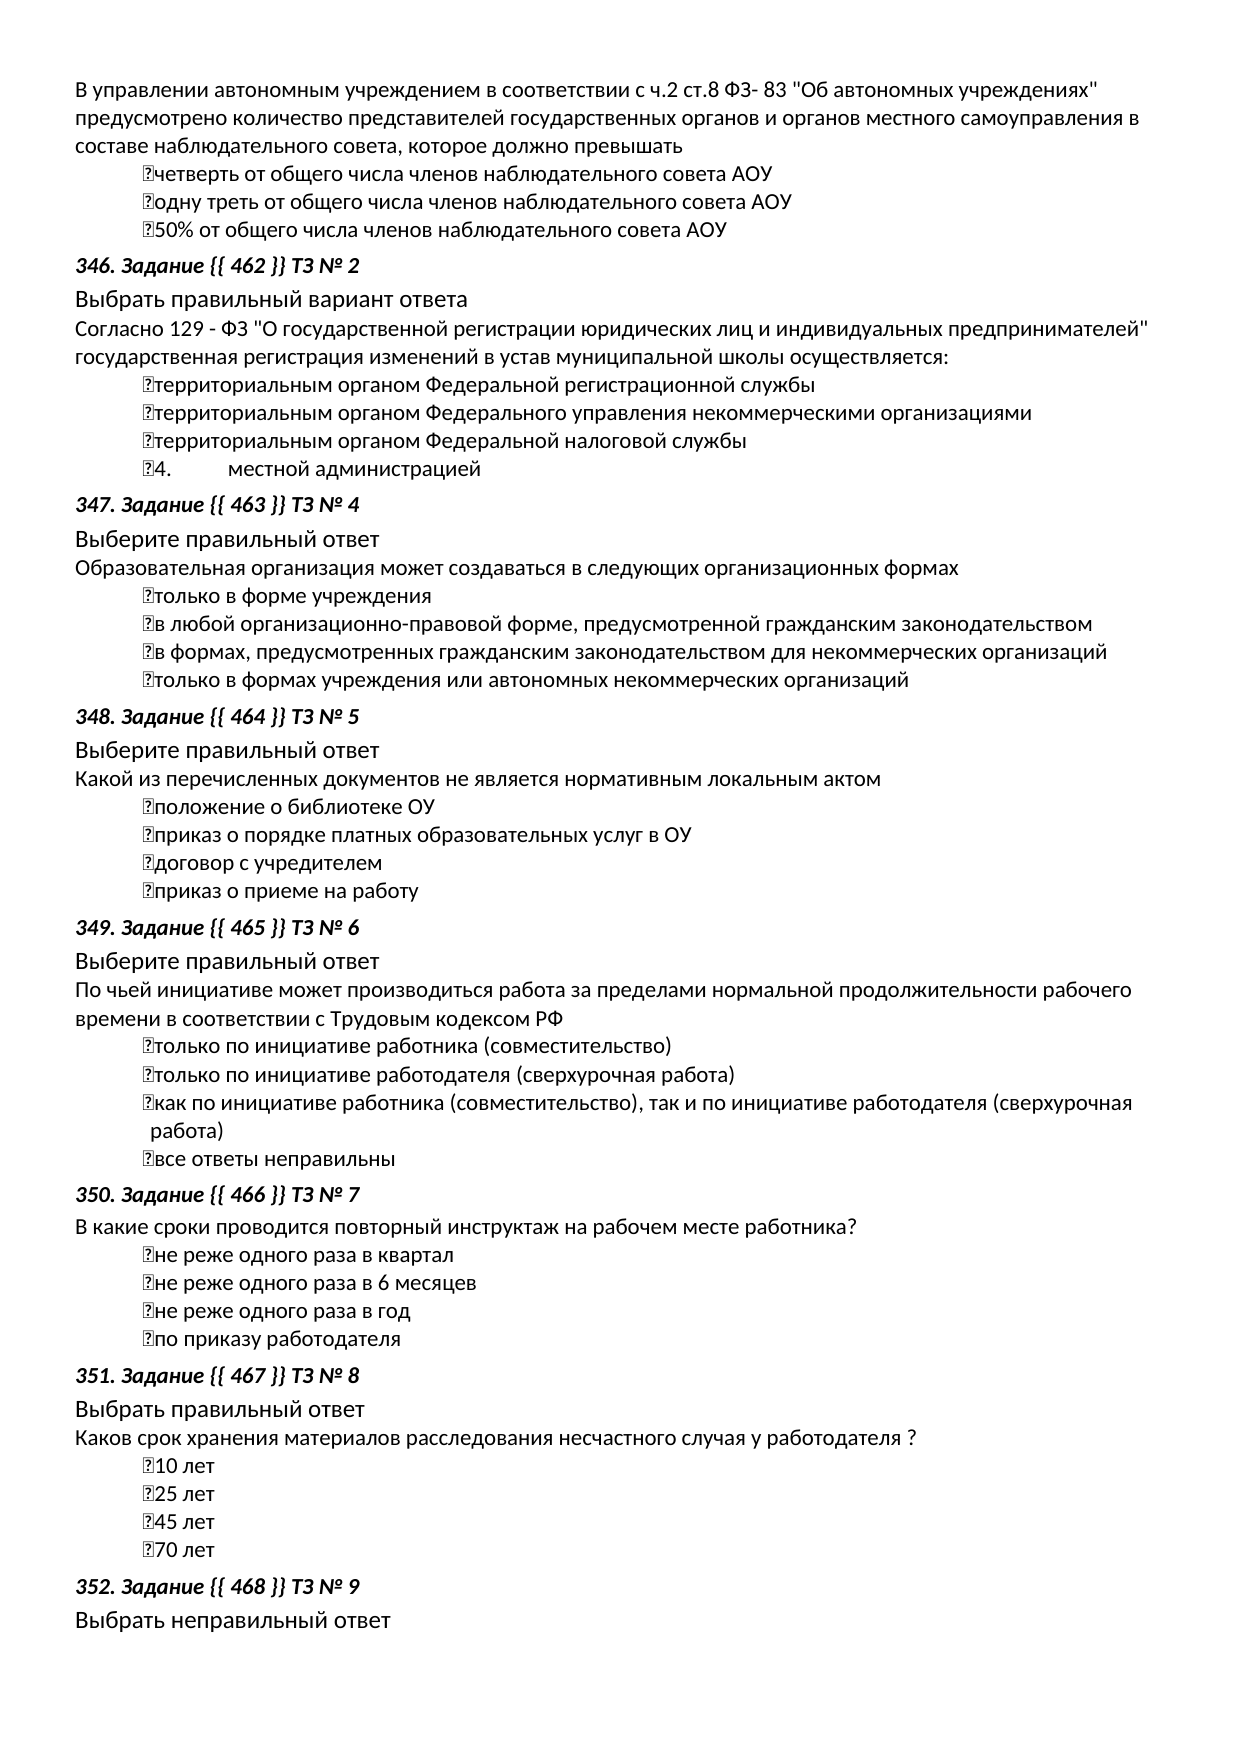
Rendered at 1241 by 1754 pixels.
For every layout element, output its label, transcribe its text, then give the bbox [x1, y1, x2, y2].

text приказ о порядке платных образовательных услуг в ОУ [142, 821, 1165, 848]
text территориальным органом Федерального управления некоммерческими организациями [142, 398, 1165, 426]
text Выбрать неправильный ответ [75, 1604, 1165, 1634]
text 352. Задание {{ 468 }} ТЗ № 9 [75, 1572, 1165, 1600]
text все ответы неправильны [142, 1144, 1165, 1172]
text 346. Задание {{ 462 }} ТЗ № 2 [75, 251, 1165, 279]
text не реже одного раза в год [142, 1296, 1165, 1324]
text только в формах учреждения или автономных некоммерческих организаций [142, 665, 1165, 693]
text 348. Задание {{ 464 }} ТЗ № 5 [75, 702, 1165, 730]
text 50% от общего числа членов наблюдательного совета АОУ [142, 215, 1165, 243]
text территориальным органом Федеральной налоговой службы [142, 426, 1165, 454]
text 349. Задание {{ 465 }} ТЗ № 6 [75, 913, 1165, 941]
text не реже одного раза в 6 месяцев [142, 1268, 1165, 1296]
text одну треть от общего числа членов наблюдательного совета АОУ [142, 187, 1165, 215]
text Выберите правильный ответ [75, 734, 1165, 764]
text как по инициативе работника (совместительство), так и по инициативе работодателя (сверхурочная работа) [142, 1088, 1165, 1144]
text Выбрать правильный вариант ответа [75, 284, 1165, 314]
text Выбрать правильный ответ [75, 1393, 1165, 1423]
text в любой организационно-правовой форме, предусмотренной гражданским законодательством [142, 609, 1165, 637]
text Выберите правильный ответ [75, 523, 1165, 553]
text только в форме учреждения [142, 581, 1165, 609]
text 347. Задание {{ 463 }} ТЗ № 4 [75, 491, 1165, 519]
text Образовательная организация может создаваться в следующих организационных формах [75, 553, 1165, 581]
text Выберите правильный ответ [75, 945, 1165, 976]
text 70 лет [142, 1536, 1165, 1563]
text только по инициативе работника (совместительство) [142, 1032, 1165, 1060]
text приказ о приеме на работу [142, 877, 1165, 904]
text 25 лет [142, 1479, 1165, 1507]
text По чьей инициативе может производиться работа за пределами нормальной продолжительности рабочего времени в соответствии с Трудовым кодексом РФ [75, 976, 1165, 1032]
text по приказу работодателя [142, 1324, 1165, 1352]
text не реже одного раза в квартал [142, 1240, 1165, 1268]
text 351. Задание {{ 467 }} ТЗ № 8 [75, 1361, 1165, 1389]
text Каков срок хранения материалов расследования несчастного случая у работодателя ? [75, 1423, 1165, 1451]
text 45 лет [142, 1507, 1165, 1536]
text в формах, предусмотренных гражданским законодательством для некоммерческих организаций [142, 637, 1165, 665]
text Какой из перечисленных документов не является нормативным локальным актом [75, 764, 1165, 792]
text В какие сроки проводится повторный инструктаж на рабочем месте работника? [75, 1212, 1165, 1240]
text только по инициативе работодателя (сверхурочная работа) [142, 1060, 1165, 1088]
text В управлении автономным учреждением в соответствии с ч.2 ст.8 ФЗ- 83 "Об автономных учреждениях" предусмотрено количество представителей государственных органов и органов местного самоуправления в составе наблюдательного совета, которое должно превышать [75, 75, 1165, 159]
text территориальным органом Федеральной регистрационной службы [142, 370, 1165, 398]
text 350. Задание {{ 466 }} ТЗ № 7 [75, 1180, 1165, 1208]
text 4. местной администрацией [142, 454, 1165, 482]
text Согласно 129 - ФЗ "О государственной регистрации юридических лиц и индивидуальных предпринимателей" государственная регистрация изменений в устав муниципальной школы осуществляется: [75, 314, 1165, 370]
text 10 лет [142, 1451, 1165, 1479]
text четверть от общего числа членов наблюдательного совета АОУ [142, 159, 1165, 187]
text положение о библиотеке ОУ [142, 792, 1165, 821]
text договор с учредителем [142, 848, 1165, 877]
